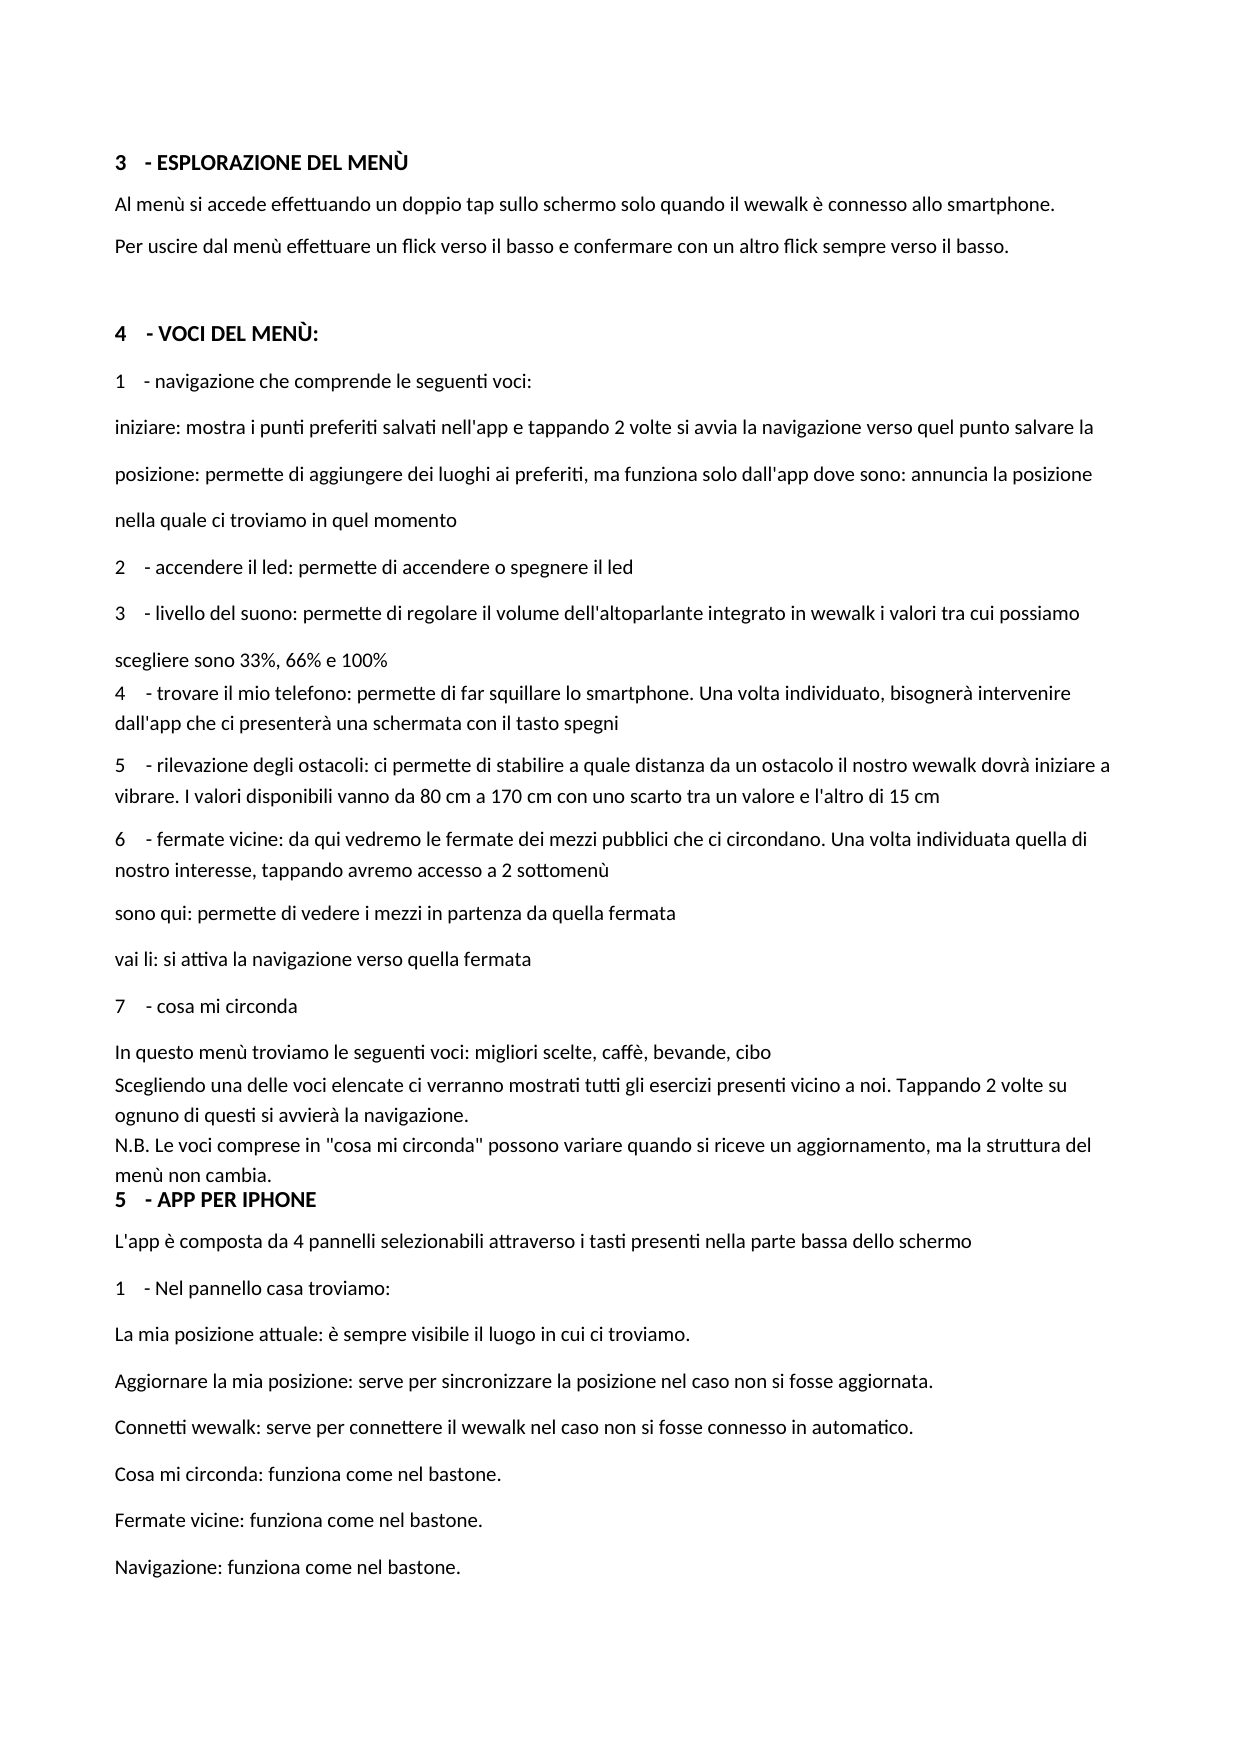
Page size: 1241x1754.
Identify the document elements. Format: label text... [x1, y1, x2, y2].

text sono qui: permette di vedere i mezzi in partenza da quella fermata [114, 883, 1124, 929]
text Cosa mi circonda: funziona come nel bastone. [114, 1444, 1124, 1491]
list - accendere il led: permette di accendere o spegnere il led [114, 537, 1124, 583]
text Scegliendo una delle voci elencate ci verranno mostrati tutti gli esercizi presenti vicino a noi. Tappando 2 volte su ognuno di questi si avvierà la navigazione. [114, 1069, 1124, 1129]
text Al menù si accede effettuando un doppio tap sullo schermo solo quando il wewalk è connesso allo smartphone. [114, 187, 1124, 217]
text Fermate vicine: funziona come nel bastone. [114, 1491, 1124, 1537]
list - rilevazione degli ostacoli: ci permette di stabilire a quale distanza da un ostacolo il nostro wewalk dovrà iniziare a vibrare. I valori disponibili vanno da 80 cm a 170 cm con uno scarto tra un valore e l'altro di 15 cm [114, 748, 1124, 809]
text Connetti wewalk: serve per connettere il wewalk nel caso non si fosse connesso in automatico. [114, 1398, 1124, 1444]
list - cosa mi circonda [114, 976, 1124, 1022]
text vai li: si attiva la navigazione verso quella fermata [114, 929, 1124, 976]
list - livello del suono: permette di regolare il volume dell'altoparlante integrato in wewalk i valori tra cui possiamo scegliere sono 33%, 66% e 100% [114, 583, 1124, 676]
list - navigazione che comprende le seguenti voci: [114, 351, 1124, 398]
list - fermate vicine: da qui vedremo le fermate dei mezzi pubblici che ci circondano. Una volta individuata quella di nostro interesse, tappando avremo accesso a 2 sottomenù [114, 822, 1124, 883]
text Per uscire dal menù effettuare un flick verso il basso e confermare con un altro flick sempre verso il basso. [114, 237, 1124, 258]
list - ESPLORAZIONE DEL MENÙ [114, 152, 1124, 175]
text L'app è composta da 4 pannelli selezionabili attraverso i tasti presenti nella parte bassa dello schermo [114, 1212, 1124, 1258]
text In questo menù troviamo le seguenti voci: migliori scelte, caffè, bevande, cibo [114, 1022, 1124, 1069]
text La mia posizione attuale: è sempre visibile il luogo in cui ci troviamo. [114, 1305, 1124, 1351]
list - Nel pannello casa troviamo: [114, 1258, 1124, 1305]
list - APP PER IPHONE [114, 1189, 1124, 1212]
text iniziare: mostra i punti preferiti salvati nell'app e tappando 2 volte si avvia la navigazione verso quel punto salvare la posizione: permette di aggiungere dei luoghi ai preferiti, ma funziona solo dall'app dove sono: annuncia la posizione nella quale ci troviamo in quel momento [114, 398, 1124, 537]
list - trovare il mio telefono: permette di far squillare lo smartphone. Una volta individuato, bisognerà intervenire dall'app che ci presenterà una schermata con il tasto spegni [114, 676, 1124, 736]
text N.B. Le voci comprese in "cosa mi circonda" possono variare quando si riceve un aggiornamento, ma la struttura del menù non cambia. [114, 1129, 1124, 1189]
list - VOCI DEL MENÙ: [114, 305, 1124, 351]
text Aggiornare la mia posizione: serve per sincronizzare la posizione nel caso non si fosse aggiornata. [114, 1351, 1124, 1398]
text Navigazione: funziona come nel bastone. [114, 1537, 1124, 1583]
